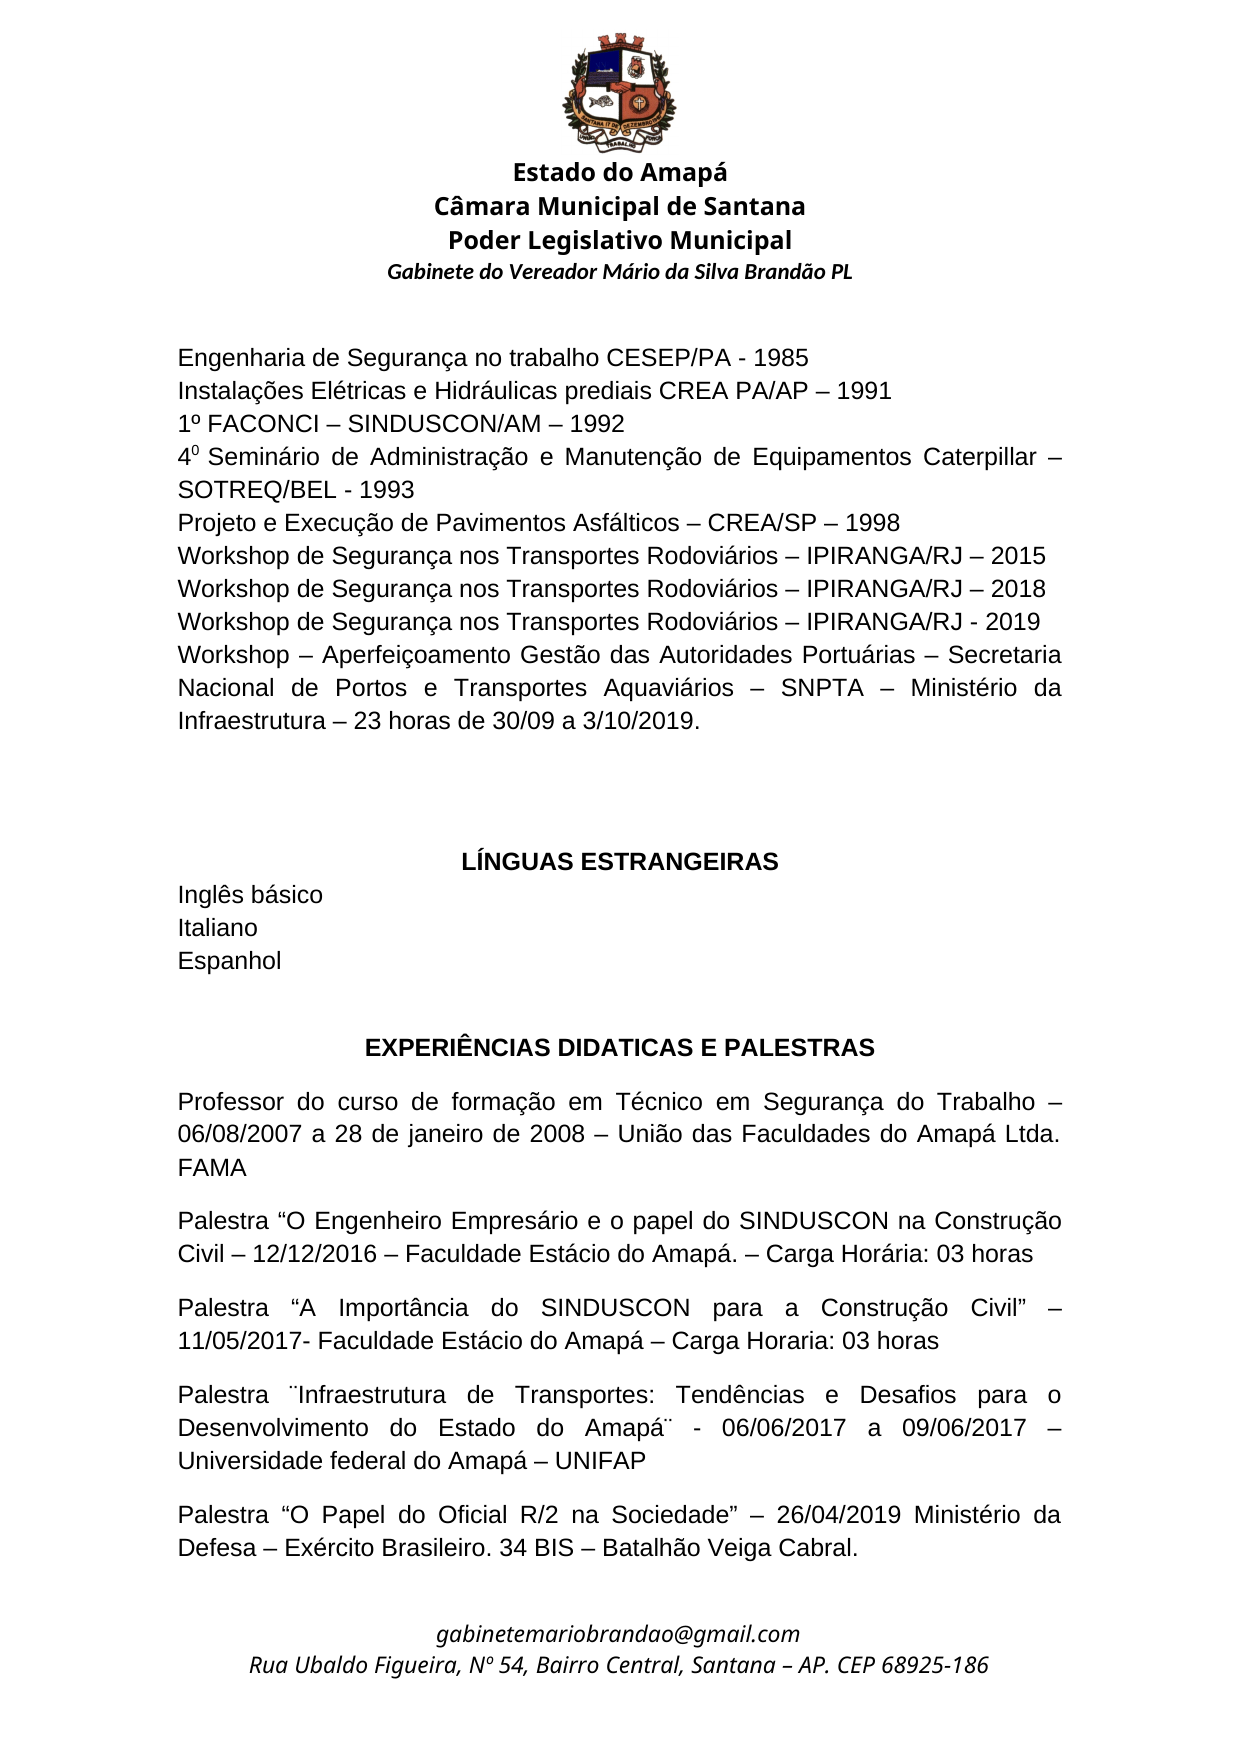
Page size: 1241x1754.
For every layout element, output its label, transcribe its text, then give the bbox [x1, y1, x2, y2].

text Workshop de Segurança nos Transportes Rodoviários – IPIRANGA/RJ – 2018 [177, 574, 1063, 603]
text Projeto e Execução de Pavimentos Asfálticos – CREA/SP – 1998 [177, 508, 1063, 537]
text Palestra “A Importância do SINDUSCON para a Construção Civil” – 11/05/2017- Faculdade Estácio do Amapá – Carga Horaria: 03 horas [177, 1293, 1063, 1355]
text 1º FACONCI – SINDUSCON/AM – 1992 [177, 409, 1063, 437]
text Workshop de Segurança nos Transportes Rodoviários – IPIRANGA/RJ - 2019 [177, 607, 1063, 636]
text Instalações Elétricas e Hidráulicas prediais CREA PA/AP – 1991 [177, 376, 1063, 404]
text Italiano [177, 913, 1063, 941]
text EXPERIÊNCIAS DIDATICAS E PALESTRAS [177, 1033, 1063, 1061]
text Palestra ¨Infraestrutura de Transportes: Tendências e Desafios para o Desenvolvimento do Estado do Amapá¨ - 06/06/2017 a 09/06/2017 – Universidade federal do Amapá – UNIFAP [177, 1380, 1063, 1475]
text Workshop – Aperfeiçoamento Gestão das Autoridades Portuárias – Secretaria Nacional de Portos e Transportes Aquaviários – SNPTA – Ministério da Infraestrutura – 23 horas de 30/09 a 3/10/2019. [177, 640, 1063, 735]
text Workshop de Segurança nos Transportes Rodoviários – IPIRANGA/RJ – 2015 [177, 541, 1063, 569]
text Professor do curso de formação em Técnico em Segurança do Trabalho – 06/08/2007 a 28 de janeiro de 2008 – União das Faculdades do Amapá Ltda. FAMA [177, 1086, 1063, 1181]
text LÍNGUAS ESTRANGEIRAS [177, 847, 1063, 875]
text Espanhol [177, 946, 1063, 974]
text Palestra “O Engenheiro Empresário e o papel do SINDUSCON na Construção Civil – 12/12/2016 – Faculdade Estácio do Amapá. – Carga Horária: 03 horas [177, 1206, 1063, 1268]
text Inglês básico [177, 880, 1063, 908]
text Engenharia de Segurança no trabalho CESEP/PA - 1985 [177, 343, 1063, 371]
text Palestra “O Papel do Oficial R/2 na Sociedade” – 26/04/2019 Ministério da Defesa – Exército Brasileiro. 34 BIS – Batalhão Veiga Cabral. [177, 1500, 1063, 1562]
picture [561, 29, 679, 155]
text 40 Seminário de Administração e Manutenção de Equipamentos Caterpillar – SOTREQ/BEL - 1993 [177, 442, 1063, 503]
